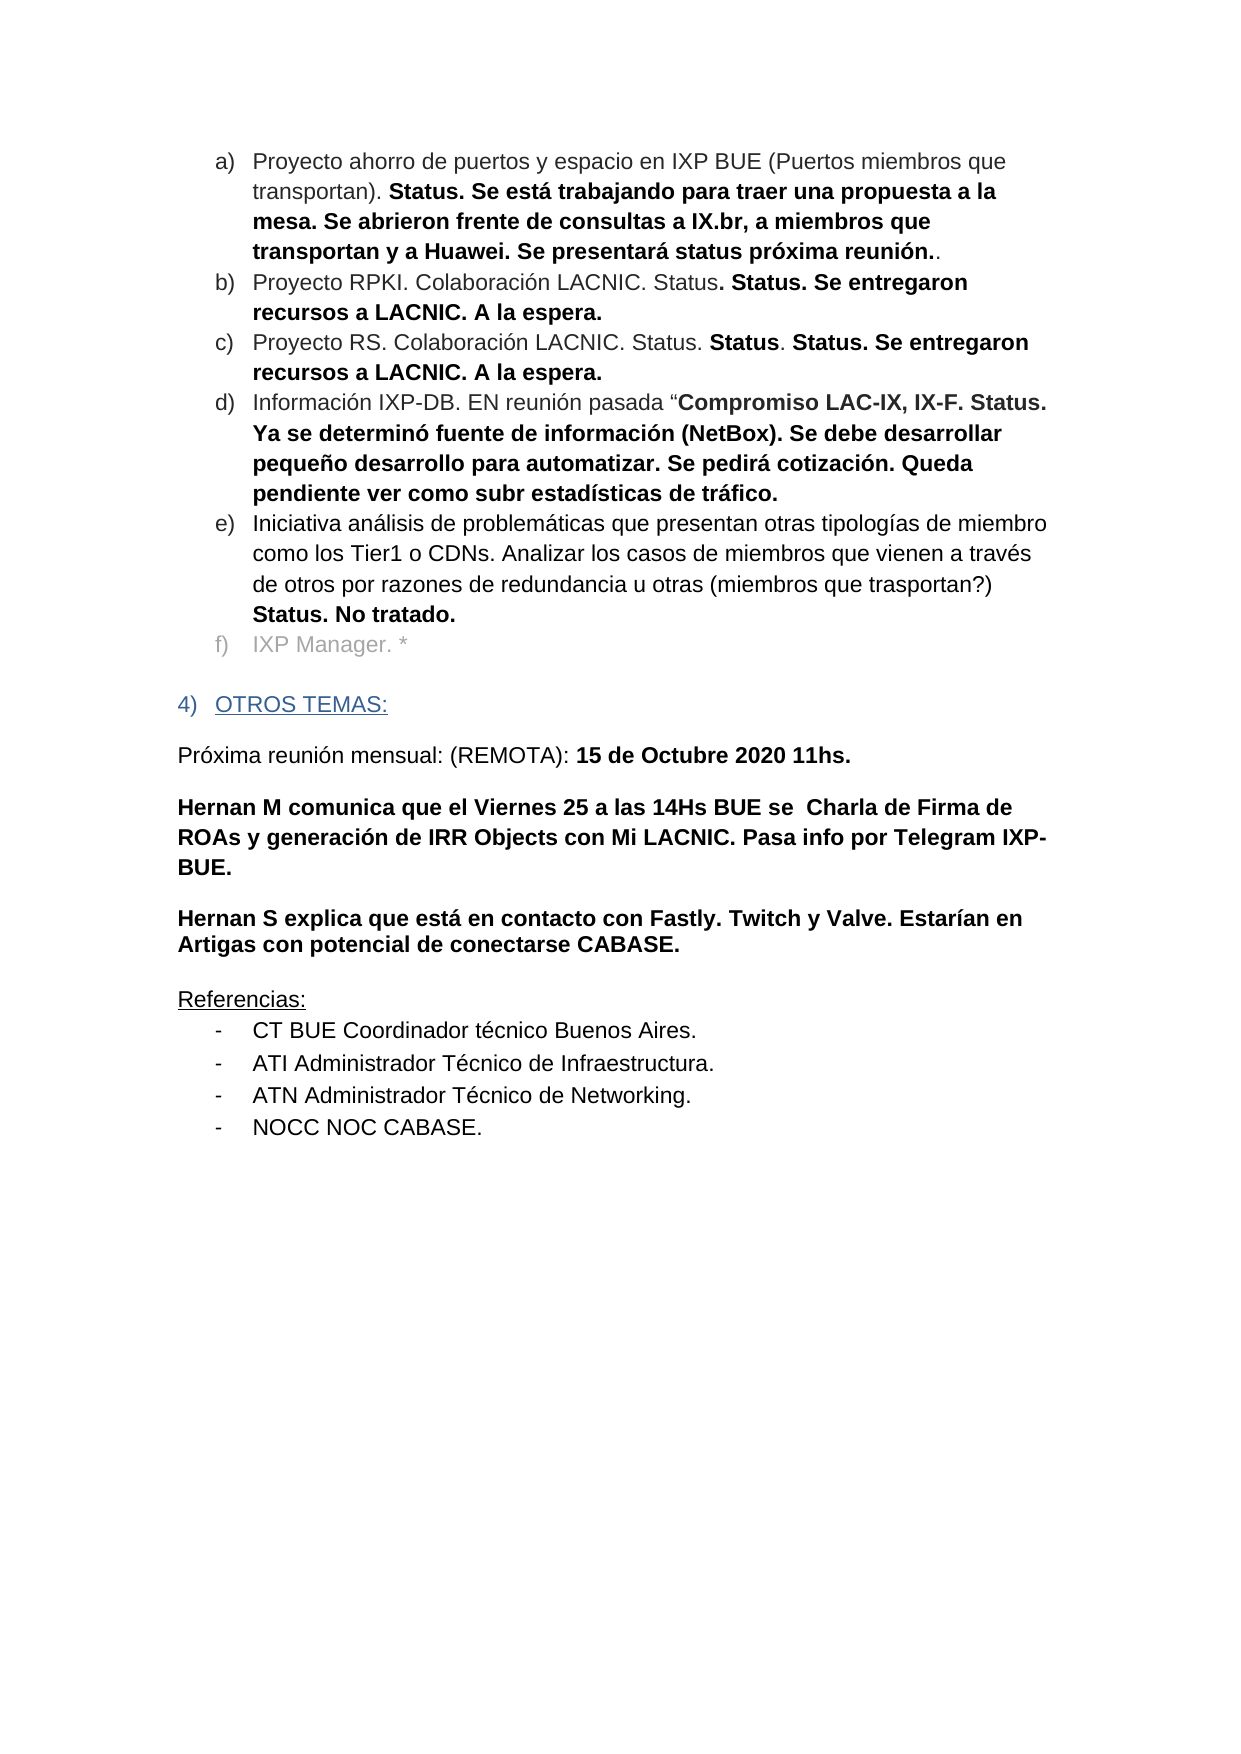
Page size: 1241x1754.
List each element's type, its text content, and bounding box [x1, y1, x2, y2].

list Proyecto RS. Colaboración LACNIC. Status. Status. Status. Se entregaron recursos a LACNIC. A la espera. [215, 329, 1063, 385]
list ATI Administrador Técnico de Infraestructura. [215, 1049, 1063, 1077]
list Proyecto RPKI. Colaboración LACNIC. Status. Status. Se entregaron recursos a LACNIC. A la espera. [215, 268, 1063, 325]
list NOCC NOC CABASE. [215, 1113, 1063, 1141]
text Hernan S explica que está en contacto con Fastly. Twitch y Valve. Estarían en Artigas con potencial de conectarse CABASE. [177, 905, 1063, 958]
list IXP Manager. * [215, 631, 1063, 657]
text Próxima reunión mensual: (REMOTA): 15 de Octubre 2020 11hs. [177, 742, 1063, 769]
list Referencias: [177, 986, 1063, 1013]
list CT BUE Coordinador técnico Buenos Aires. [215, 1017, 1063, 1044]
text Hernan M comunica que el Viernes 25 a las 14Hs BUE se Charla de Firma de ROAs y generación de IRR Objects con Mi LACNIC. Pasa info por Telegram IXP-BUE. [177, 793, 1063, 880]
list Iniciativa análisis de problemáticas que presentan otras tipologías de miembro como los Tier1 o CDNs. Analizar los casos de miembros que vienen a través de otros por razones de redundancia u otras (miembros que trasportan?) Status. No tratado. [215, 510, 1063, 627]
list Información IXP-DB. EN reunión pasada “Compromiso LAC-IX, IX-F. Status. Ya se determinó fuente de información (NetBox). Se debe desarrollar pequeño desarrollo para automatizar. Se pedirá cotización. Queda pendiente ver como subr estadísticas de tráfico. [215, 389, 1063, 506]
list ATN Administrador Técnico de Networking. [215, 1081, 1063, 1109]
list OTROS TEMAS: [177, 691, 1063, 718]
list Proyecto ahorro de puertos y espacio en IXP BUE (Puertos miembros que transportan). Status. Se está trabajando para traer una propuesta a la mesa. Se abrieron frente de consultas a IX.br, a miembros que transportan y a Huawei. Se presentará status próxima reunión.. [215, 148, 1063, 264]
